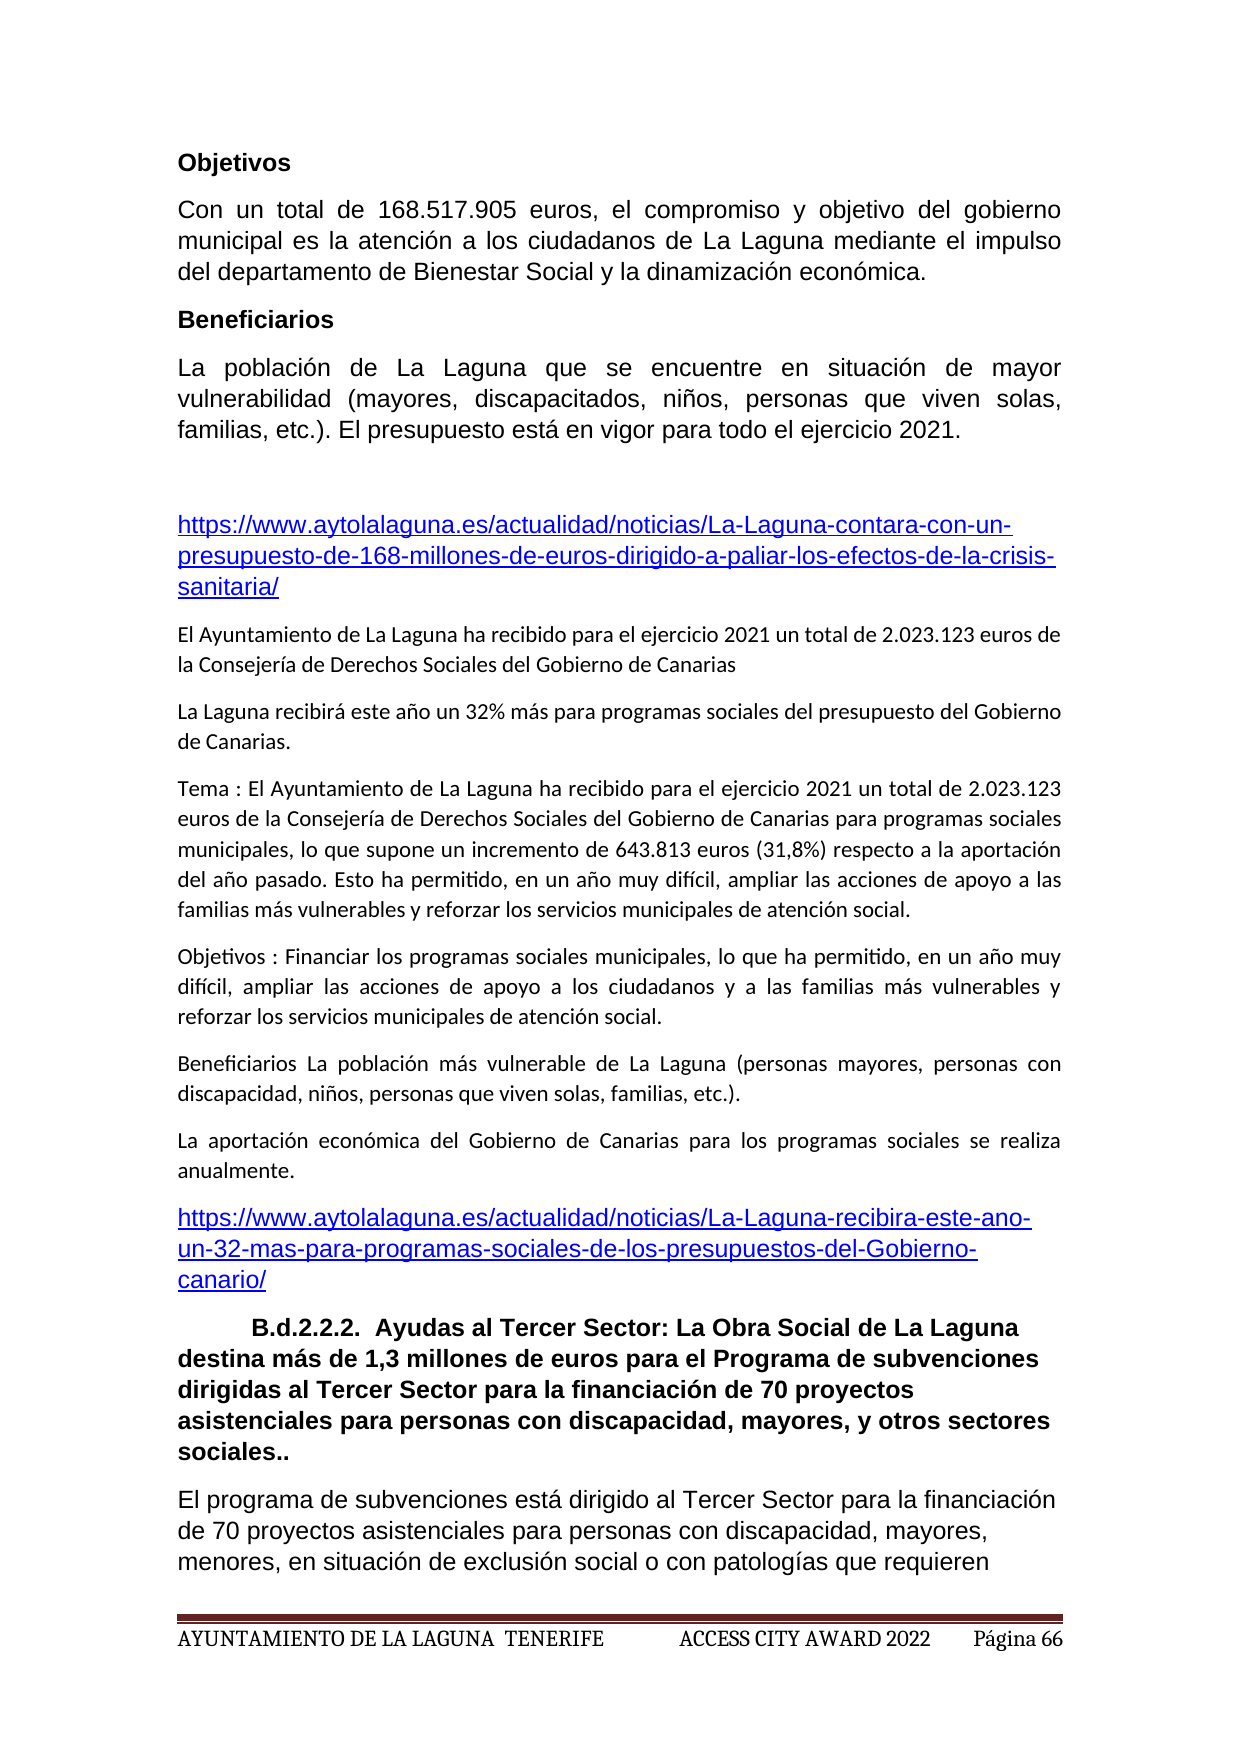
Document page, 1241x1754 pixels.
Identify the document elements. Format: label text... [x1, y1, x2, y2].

text La población de La Laguna que se encuentre en situación de mayor vulnerabilidad (mayores, discapacitados, niños, personas que viven solas, familias, etc.). El presupuesto está en vigor para todo el ejercicio 2021. [177, 353, 1063, 444]
text Tema : El Ayuntamiento de La Laguna ha recibido para el ejercicio 2021 un total de 2.023.123 euros de la Consejería de Derechos Sociales del Gobierno de Canarias para programas sociales municipales, lo que supone un incremento de 643.813 euros (31,8%) respecto a la aportación del año pasado. Esto ha permitido, en un año muy difícil, ampliar las acciones de apoyo a las familias más vulnerables y reforzar los servicios municipales de atención social. [177, 774, 1063, 923]
text https://www.aytolalaguna.es/actualidad/noticias/La-Laguna-contara-con-un-presupuesto-de-168-millones-de-euros-dirigido-a-paliar-los-efectos-de-la-crisis-sanitaria/ [177, 510, 1063, 601]
text Beneficiarios La población más vulnerable de La Laguna (personas mayores, personas con discapacidad, niños, personas que viven solas, familias, etc.). [177, 1049, 1063, 1107]
text La Laguna recibirá este año un 32% más para programas sociales del presupuesto del Gobierno de Canarias. [177, 697, 1063, 755]
text El Ayuntamiento de La Laguna ha recibido para el ejercicio 2021 un total de 2.023.123 euros de la Consejería de Derechos Sociales del Gobierno de Canarias [177, 620, 1063, 678]
text Beneficiarios [177, 305, 1063, 334]
text https://www.aytolalaguna.es/actualidad/noticias/La-Laguna-recibira-este-ano-un-32-mas-para-programas-sociales-de-los-presupuestos-del-Gobierno-canario/ [177, 1203, 1063, 1294]
text La aportación económica del Gobierno de Canarias para los programas sociales se realiza anualmente. [177, 1126, 1063, 1184]
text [177, 1485, 1063, 1576]
text Objetivos [177, 148, 1063, 176]
text Objetivos : Financiar los programas sociales municipales, lo que ha permitido, en un año muy difícil, ampliar las acciones de apoyo a los ciudadanos y a las familias más vulnerables y reforzar los servicios municipales de atención social. [177, 942, 1063, 1030]
text B.d.2.2.2. Ayudas al Tercer Sector: La Obra Social de La Laguna destina más de 1,3 millones de euros para el Programa de subvenciones dirigidas al Tercer Sector para la financiación de 70 proyectos asistenciales para personas con discapacidad, mayores, y otros sectores sociales.. [177, 1313, 1063, 1466]
text Con un total de 168.517.905 euros, el compromiso y objetivo del gobierno municipal es la atención a los ciudadanos de La Laguna mediante el impulso del departamento de Bienestar Social y la dinamización económica. [177, 195, 1063, 286]
